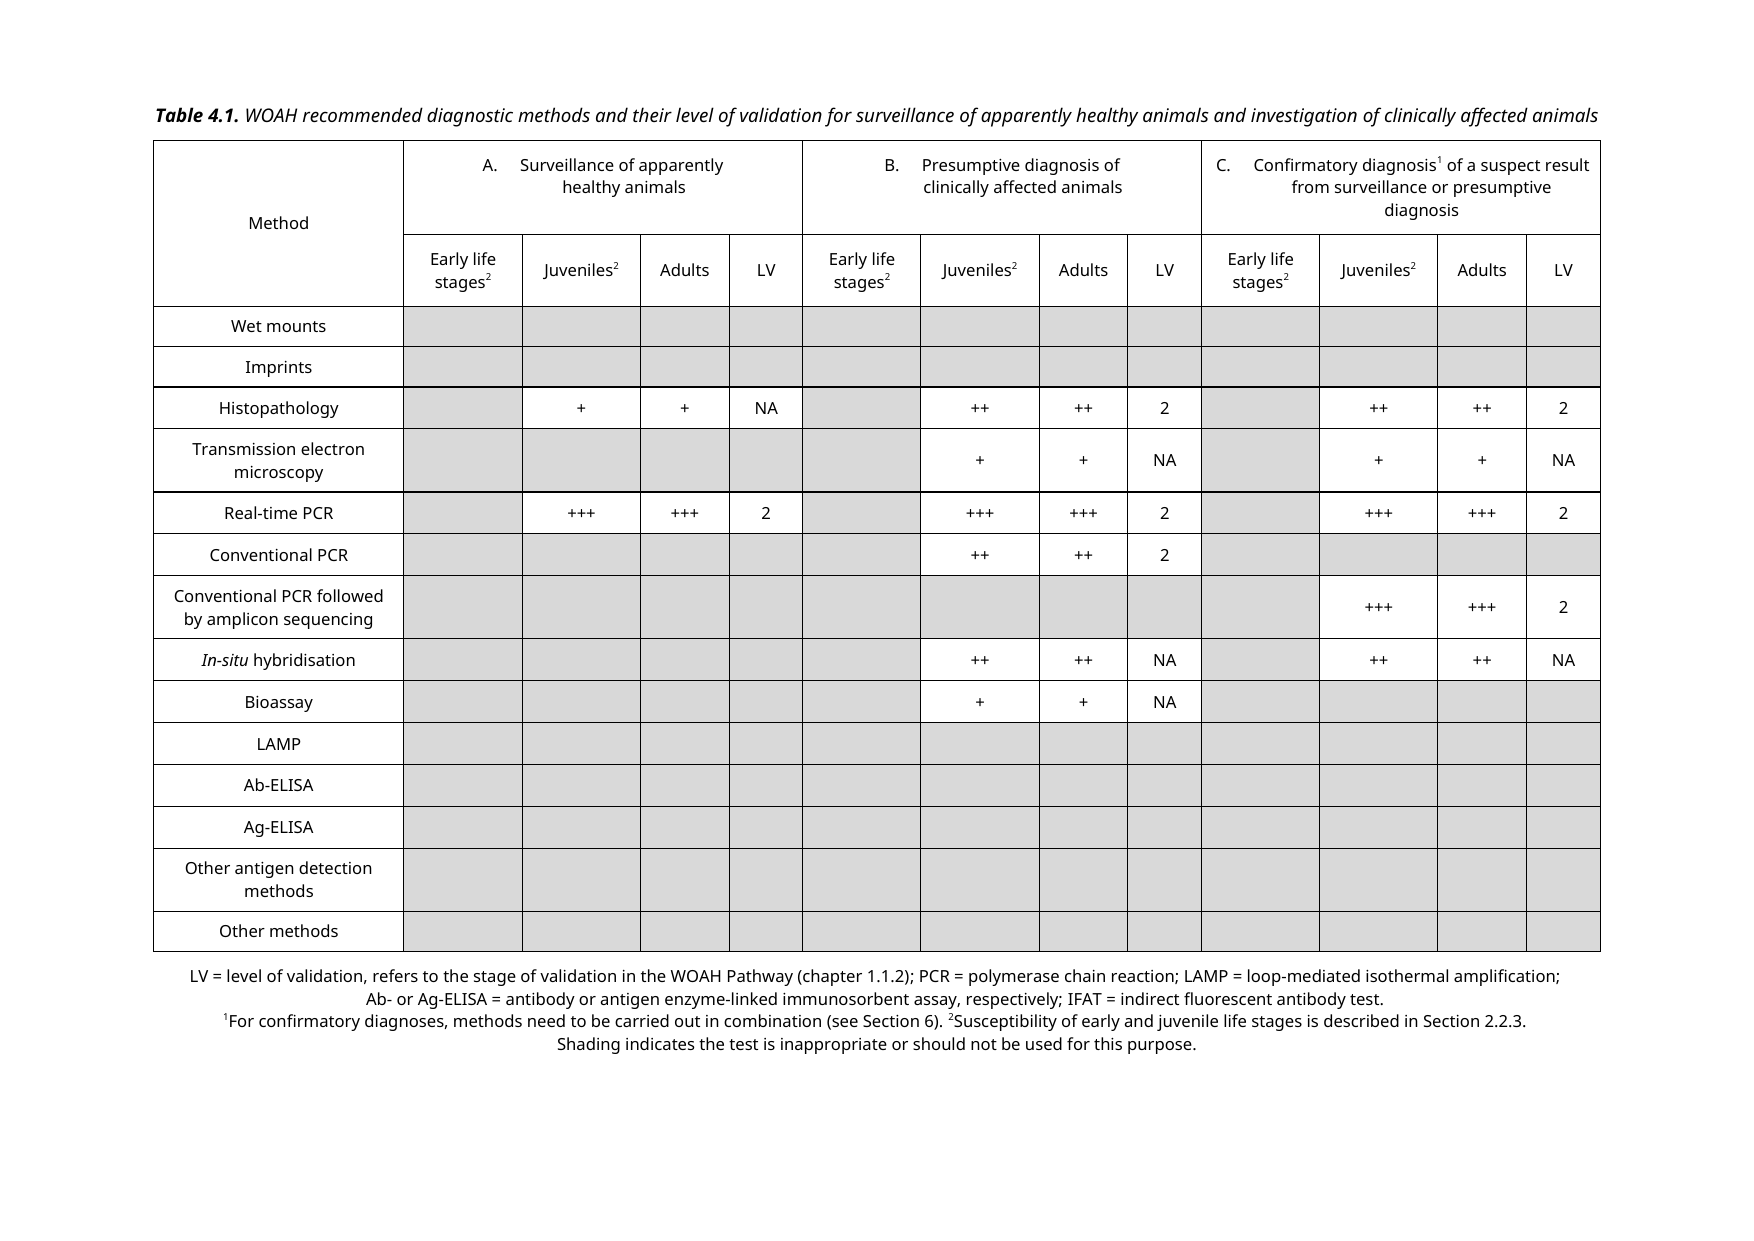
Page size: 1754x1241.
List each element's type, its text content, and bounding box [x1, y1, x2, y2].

table_cell [1320, 849, 1437, 911]
table_cell [523, 849, 640, 911]
table_cell [1320, 307, 1437, 346]
table_cell [730, 576, 802, 638]
table_cell [641, 347, 729, 386]
table_cell NA [1128, 639, 1201, 680]
table_cell [1202, 912, 1319, 951]
table_cell [404, 307, 522, 346]
table_cell [641, 765, 729, 806]
table_cell [404, 849, 522, 911]
table_cell [730, 765, 802, 806]
table_cell [1202, 681, 1319, 722]
table_cell [1202, 347, 1319, 386]
table_cell [1128, 849, 1201, 911]
table_cell ++ [921, 388, 1039, 428]
table_cell Other methods [154, 912, 403, 951]
table_cell [730, 807, 802, 848]
table_cell 2 [1527, 493, 1600, 533]
table_cell [523, 639, 640, 680]
table_cell + [921, 429, 1039, 491]
table_cell [730, 681, 802, 722]
table_cell +++ [1040, 493, 1127, 533]
table_cell [1320, 681, 1437, 722]
table_cell [921, 723, 1039, 764]
table_header Method [154, 141, 403, 306]
table_cell [803, 576, 920, 638]
table_cell [1202, 723, 1319, 764]
table_cell [1128, 765, 1201, 806]
table_cell [1438, 765, 1526, 806]
table_cell [1202, 493, 1319, 533]
table_cell ++ [1438, 639, 1526, 680]
table_cell Adults [641, 235, 729, 306]
table_cell [1320, 807, 1437, 848]
table_cell [803, 681, 920, 722]
table_cell [803, 723, 920, 764]
table_cell [523, 534, 640, 575]
table_cell [730, 912, 802, 951]
table_cell [404, 765, 522, 806]
table_cell + [641, 388, 729, 428]
table_cell [1202, 307, 1319, 346]
table_cell +++ [523, 493, 640, 533]
table_cell [1438, 723, 1526, 764]
table_cell Conventional PCR [154, 534, 403, 575]
table_cell [641, 576, 729, 638]
table_cell NA [1128, 429, 1201, 491]
table_cell [641, 639, 729, 680]
table_cell [641, 307, 729, 346]
table_cell [1527, 723, 1600, 764]
table_cell [1128, 347, 1201, 386]
table_cell [1128, 307, 1201, 346]
text LV = level of validation, refers to the stage of validation in the WOAH Pathway (chapter 1.1.2); PCR = polymerase chain reaction; LAMP = loop-mediated isothermal amplification; Ab- or Ag-ELISA = antibody or antigen enzyme-linked immunosorbent assay, respectively; IFAT = indirect fluorescent antibody test. 1For confirmatory diagnoses, methods need to be carried out in combination (see Section 6). 2Susceptibility of early and juvenile life stages is described in Section 2.2.3. Shading indicates the test is inappropriate or should not be used for this purpose. [75, 965, 1679, 1056]
table_cell [641, 429, 729, 491]
table_cell [1438, 807, 1526, 848]
table_cell [921, 307, 1039, 346]
table_cell 2 [730, 493, 802, 533]
table_cell Early life stages2 [1202, 235, 1319, 306]
table_cell + [1320, 429, 1437, 491]
table_cell [1128, 912, 1201, 951]
table_cell [730, 429, 802, 491]
title Table 4.1. WOAH recommended diagnostic methods and their level of validation for surveillance of apparently healthy animals and investigation of clinically affected animals [75, 102, 1679, 127]
table_cell [730, 534, 802, 575]
table_cell [1438, 307, 1526, 346]
table_cell [404, 912, 522, 951]
table_cell [803, 493, 920, 533]
table_cell [404, 493, 522, 533]
table_cell [1040, 347, 1127, 386]
table_cell Other antigen detection methods [154, 849, 403, 911]
table_cell + [921, 681, 1039, 722]
table_cell [641, 807, 729, 848]
table_cell [523, 576, 640, 638]
table_cell NA [1527, 429, 1600, 491]
table_cell Adults [1040, 235, 1127, 306]
table_cell ++ [1438, 388, 1526, 428]
table_cell [404, 347, 522, 386]
table_cell [523, 429, 640, 491]
table_cell [1527, 912, 1600, 951]
table_cell [803, 388, 920, 428]
table_cell [523, 307, 640, 346]
table_cell [803, 849, 920, 911]
table_cell 2 [1527, 576, 1600, 638]
table_cell +++ [1320, 576, 1437, 638]
table_cell [1202, 429, 1319, 491]
table_cell LAMP [154, 723, 403, 764]
table_cell [1128, 723, 1201, 764]
table_cell + [1040, 681, 1127, 722]
table_cell [803, 639, 920, 680]
table_cell [404, 723, 522, 764]
table_cell Imprints [154, 347, 403, 386]
table_cell [523, 807, 640, 848]
table_cell [921, 912, 1039, 951]
table_cell Adults [1438, 235, 1526, 306]
table_cell [1202, 849, 1319, 911]
table_cell Transmission electron microscopy [154, 429, 403, 491]
table_cell ++ [1040, 639, 1127, 680]
table_cell [921, 849, 1039, 911]
table_cell LV [1128, 235, 1201, 306]
table_cell [1040, 576, 1127, 638]
table_cell [1320, 723, 1437, 764]
table_cell [1527, 534, 1600, 575]
table_cell [921, 347, 1039, 386]
table_cell + [1040, 429, 1127, 491]
table_cell [1202, 807, 1319, 848]
table_cell [1040, 849, 1127, 911]
table_cell [523, 723, 640, 764]
table_cell NA [730, 388, 802, 428]
table_cell Histopathology [154, 388, 403, 428]
table_cell ++ [921, 534, 1039, 575]
table_cell [730, 723, 802, 764]
table_cell [1438, 347, 1526, 386]
table_cell Ag-ELISA [154, 807, 403, 848]
table_cell [404, 576, 522, 638]
table_header Confirmatory diagnosis1 of a suspect result from surveillance or presumptive diagnosis [1202, 141, 1600, 234]
table_cell [523, 347, 640, 386]
table_cell [1527, 765, 1600, 806]
table_cell [404, 807, 522, 848]
table_cell [1438, 912, 1526, 951]
table_cell [641, 849, 729, 911]
table_cell +++ [921, 493, 1039, 533]
table_cell [404, 388, 522, 428]
table_cell ++ [1040, 534, 1127, 575]
table_cell [803, 307, 920, 346]
table_cell [1527, 807, 1600, 848]
table_cell [523, 681, 640, 722]
table_cell +++ [641, 493, 729, 533]
table_cell [1202, 765, 1319, 806]
table_cell [1040, 723, 1127, 764]
table_cell [1202, 639, 1319, 680]
table_cell [803, 765, 920, 806]
table_cell [803, 912, 920, 951]
table_cell Early life stages2 [803, 235, 920, 306]
table_cell [1320, 765, 1437, 806]
table_cell [404, 429, 522, 491]
table_cell [730, 307, 802, 346]
table_cell [921, 765, 1039, 806]
table_cell Wet mounts [154, 307, 403, 346]
table_cell [404, 639, 522, 680]
table_cell Juveniles2 [1320, 235, 1437, 306]
table_cell [803, 534, 920, 575]
table_cell [730, 639, 802, 680]
table_header Surveillance of apparently healthy animals [404, 141, 802, 234]
table_cell [1202, 576, 1319, 638]
table_cell Ab-ELISA [154, 765, 403, 806]
table_cell [1527, 849, 1600, 911]
table_cell Bioassay [154, 681, 403, 722]
table_cell [1040, 765, 1127, 806]
table_cell 2 [1527, 388, 1600, 428]
table_cell [1527, 347, 1600, 386]
table_cell [1128, 576, 1201, 638]
table_cell + [1438, 429, 1526, 491]
table_cell [921, 576, 1039, 638]
table_cell [803, 807, 920, 848]
table_cell Early life stages2 [404, 235, 522, 306]
table_cell [641, 723, 729, 764]
table_cell ++ [1040, 388, 1127, 428]
table_cell NA [1128, 681, 1201, 722]
table_cell [1527, 307, 1600, 346]
table_cell [1202, 388, 1319, 428]
table_cell +++ [1438, 493, 1526, 533]
table_cell [1438, 534, 1526, 575]
table_cell [641, 912, 729, 951]
table_cell [803, 347, 920, 386]
table_cell [641, 681, 729, 722]
table_cell [641, 534, 729, 575]
table_cell [1527, 681, 1600, 722]
table_cell +++ [1320, 493, 1437, 533]
table_cell ++ [1320, 388, 1437, 428]
table_cell 2 [1128, 493, 1201, 533]
table_cell [1128, 807, 1201, 848]
table_cell [1320, 347, 1437, 386]
table_cell [523, 765, 640, 806]
table_cell [523, 912, 640, 951]
table_cell [730, 849, 802, 911]
table_cell [1040, 807, 1127, 848]
table_cell ++ [921, 639, 1039, 680]
table_cell [1040, 307, 1127, 346]
table_cell LV [1527, 235, 1600, 306]
table_cell [1320, 912, 1437, 951]
table_cell In-situ hybridisation [154, 639, 403, 680]
table_cell 2 [1128, 388, 1201, 428]
table_cell Real-time PCR [154, 493, 403, 533]
table_cell ++ [1320, 639, 1437, 680]
table_cell [1438, 849, 1526, 911]
table_cell Juveniles2 [523, 235, 640, 306]
table_cell [921, 807, 1039, 848]
table_cell Conventional PCR followed by amplicon sequencing [154, 576, 403, 638]
table_cell NA [1527, 639, 1600, 680]
table_cell +++ [1438, 576, 1526, 638]
table_cell [404, 681, 522, 722]
table_cell [1202, 534, 1319, 575]
table_header Presumptive diagnosis of clinically affected animals [803, 141, 1201, 234]
table_cell 2 [1128, 534, 1201, 575]
table_cell [803, 429, 920, 491]
table_cell Juveniles2 [921, 235, 1039, 306]
table_cell + [523, 388, 640, 428]
table_cell [1438, 681, 1526, 722]
table_cell [730, 347, 802, 386]
table_cell [404, 534, 522, 575]
table_cell [1040, 912, 1127, 951]
table_cell [1320, 534, 1437, 575]
table_cell LV [730, 235, 802, 306]
